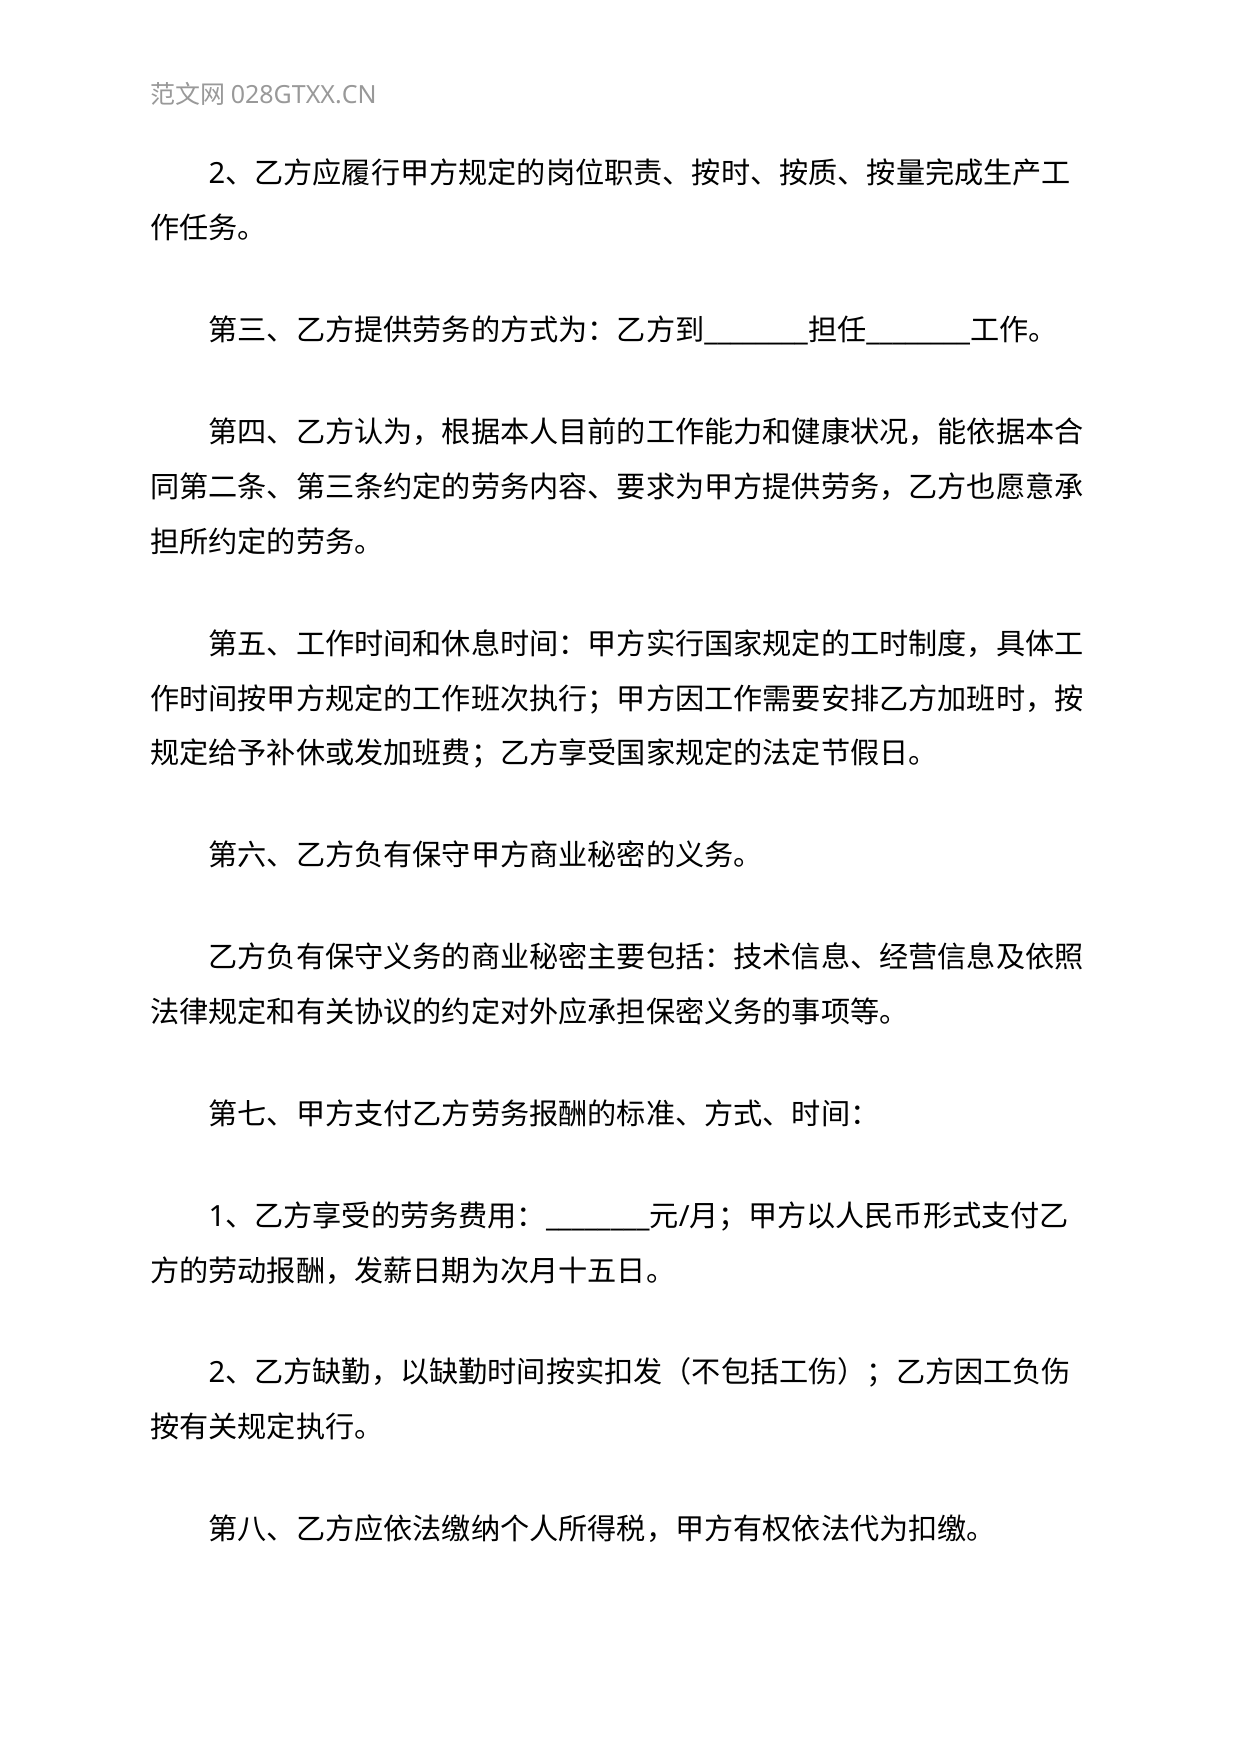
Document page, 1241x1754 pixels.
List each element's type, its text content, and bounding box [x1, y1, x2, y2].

text 2、乙方应履行甲方规定的岗位职责、按时、按质、按量完成生产工作任务。 [150, 150, 1090, 247]
text 第四、乙方认为，根据本人目前的工作能力和健康状况，能依据本合同第二条、第三条约定的劳务内容、要求为甲方提供劳务，乙方也愿意承担所约定的劳务。 [150, 409, 1090, 561]
text 2、乙方缺勤，以缺勤时间按实扣发（不包括工伤）；乙方因工负伤按有关规定执行。 [150, 1349, 1090, 1446]
text 乙方负有保守义务的商业秘密主要包括：技术信息、经营信息及依照法律规定和有关协议的约定对外应承担保密义务的事项等。 [150, 934, 1090, 1031]
text 第五、工作时间和休息时间：甲方实行国家规定的工时制度，具体工作时间按甲方规定的工作班次执行；甲方因工作需要安排乙方加班时，按规定给予补休或发加班费；乙方享受国家规定的法定节假日。 [150, 620, 1090, 772]
text 1、乙方享受的劳务费用：________元/月；甲方以人民币形式支付乙方的劳动报酬，发薪日期为次月十五日。 [150, 1192, 1090, 1289]
text 第八、乙方应依法缴纳个人所得税，甲方有权依法代为扣缴。 [150, 1506, 1090, 1548]
text 第六、乙方负有保守甲方商业秘密的义务。 [150, 832, 1090, 874]
text 第三、乙方提供劳务的方式为：乙方到________担任________工作。 [150, 307, 1090, 349]
text 第七、甲方支付乙方劳务报酬的标准、方式、时间： [150, 1090, 1090, 1133]
